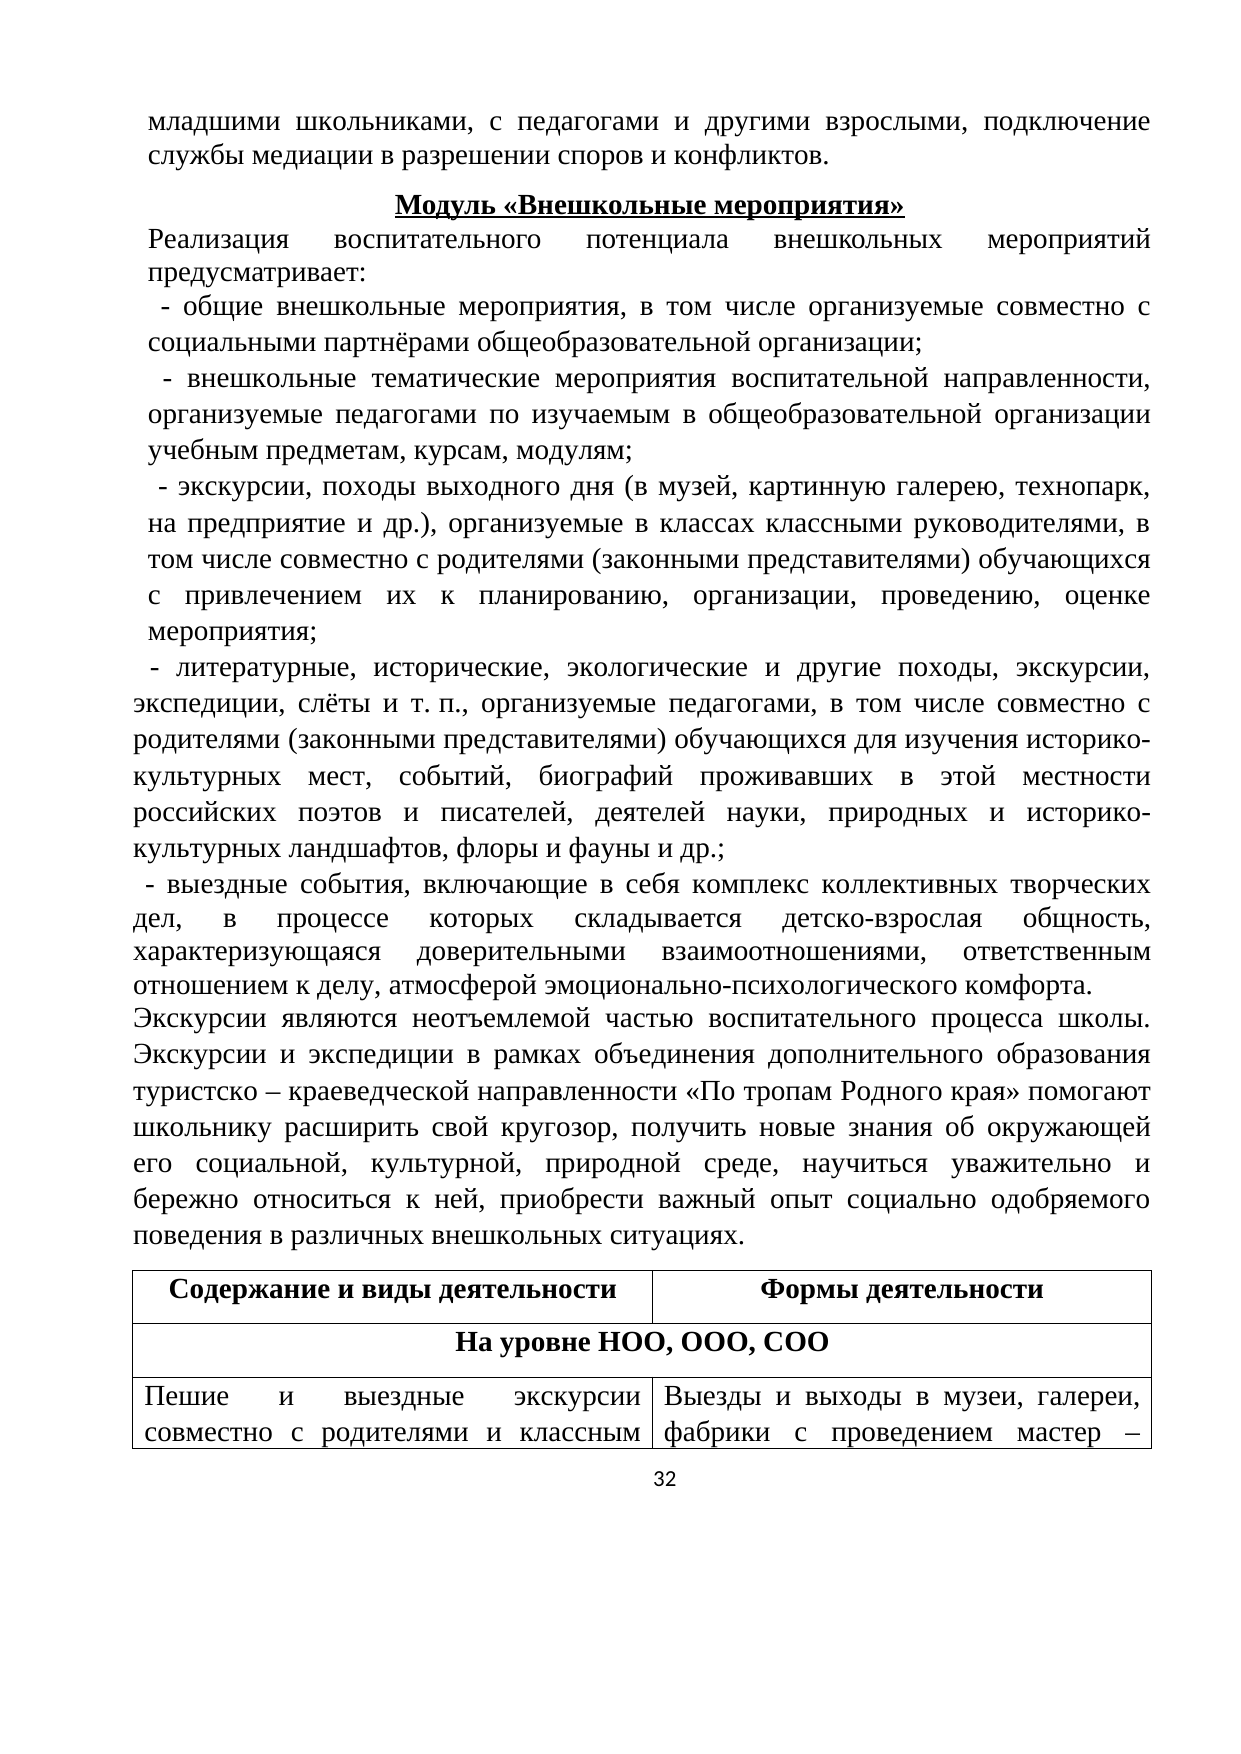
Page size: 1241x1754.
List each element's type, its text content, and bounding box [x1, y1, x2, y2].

text - экскурсии, походы выходного дня (в музей, картинную галерею, технопарк, на предприятие и др.), организуемые в классах классными руководителями, в том числе совместно с родителями (законными представителями) обучающихся с привлечением их к планированию, организации, проведению, оценке мероприятия; [148, 468, 1152, 647]
text Модуль «Внешкольные мероприятия» [148, 187, 1152, 221]
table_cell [133, 1378, 652, 1447]
table_header Содержание и виды деятельности [133, 1271, 652, 1323]
text - общие внешкольные мероприятия, в том числе организуемые совместно с социальными партнёрами общеобразовательной организации; [148, 288, 1152, 357]
text Реализация воспитательного потенциала внешкольных мероприятий предусматривает: [148, 221, 1152, 288]
text Экскурсии являются неотъемлемой частью воспитательного процесса школы. Экскурсии и экспедиции в рамках объединения дополнительного образования туристско – краеведческой направленности «По тропам Родного края» помогают школьнику расширить свой кругозор, получить новые знания об окружающей его социальной, культурной, природной среде, научиться уважительно и бережно относиться к ней, приобрести важный опыт социально одобряемого поведения в различных внешкольных ситуациях. [133, 1000, 1152, 1251]
table_header Формы деятельности [653, 1271, 1151, 1323]
text - литературные, исторические, экологические и другие походы, экскурсии, экспедиции, слёты и т. п., организуемые педагогами, в том числе совместно с родителями (законными представителями) обучающихся для изучения историко-культурных мест, событий, биографий проживавших в этой местности российских поэтов и писателей, деятелей науки, природных и историко-культурных ландшафтов, флоры и фауны и др.; [133, 649, 1152, 863]
table_cell На уровне НОО, ООО, СОО [133, 1324, 1151, 1377]
text - выездные события, включающие в себя комплекс коллективных творческих дел, в процессе которых складывается детско-взрослая общность, характеризующаяся доверительными взаимоотношениями, ответственным отношением к делу, атмосферой эмоционально-психологического комфорта. [133, 866, 1152, 1000]
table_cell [653, 1378, 1151, 1447]
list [148, 103, 1152, 171]
text - внешкольные тематические мероприятия воспитательной направленности, организуемые педагогами по изучаемым в общеобразовательной организации учебным предметам, курсам, модулям; [148, 360, 1152, 466]
